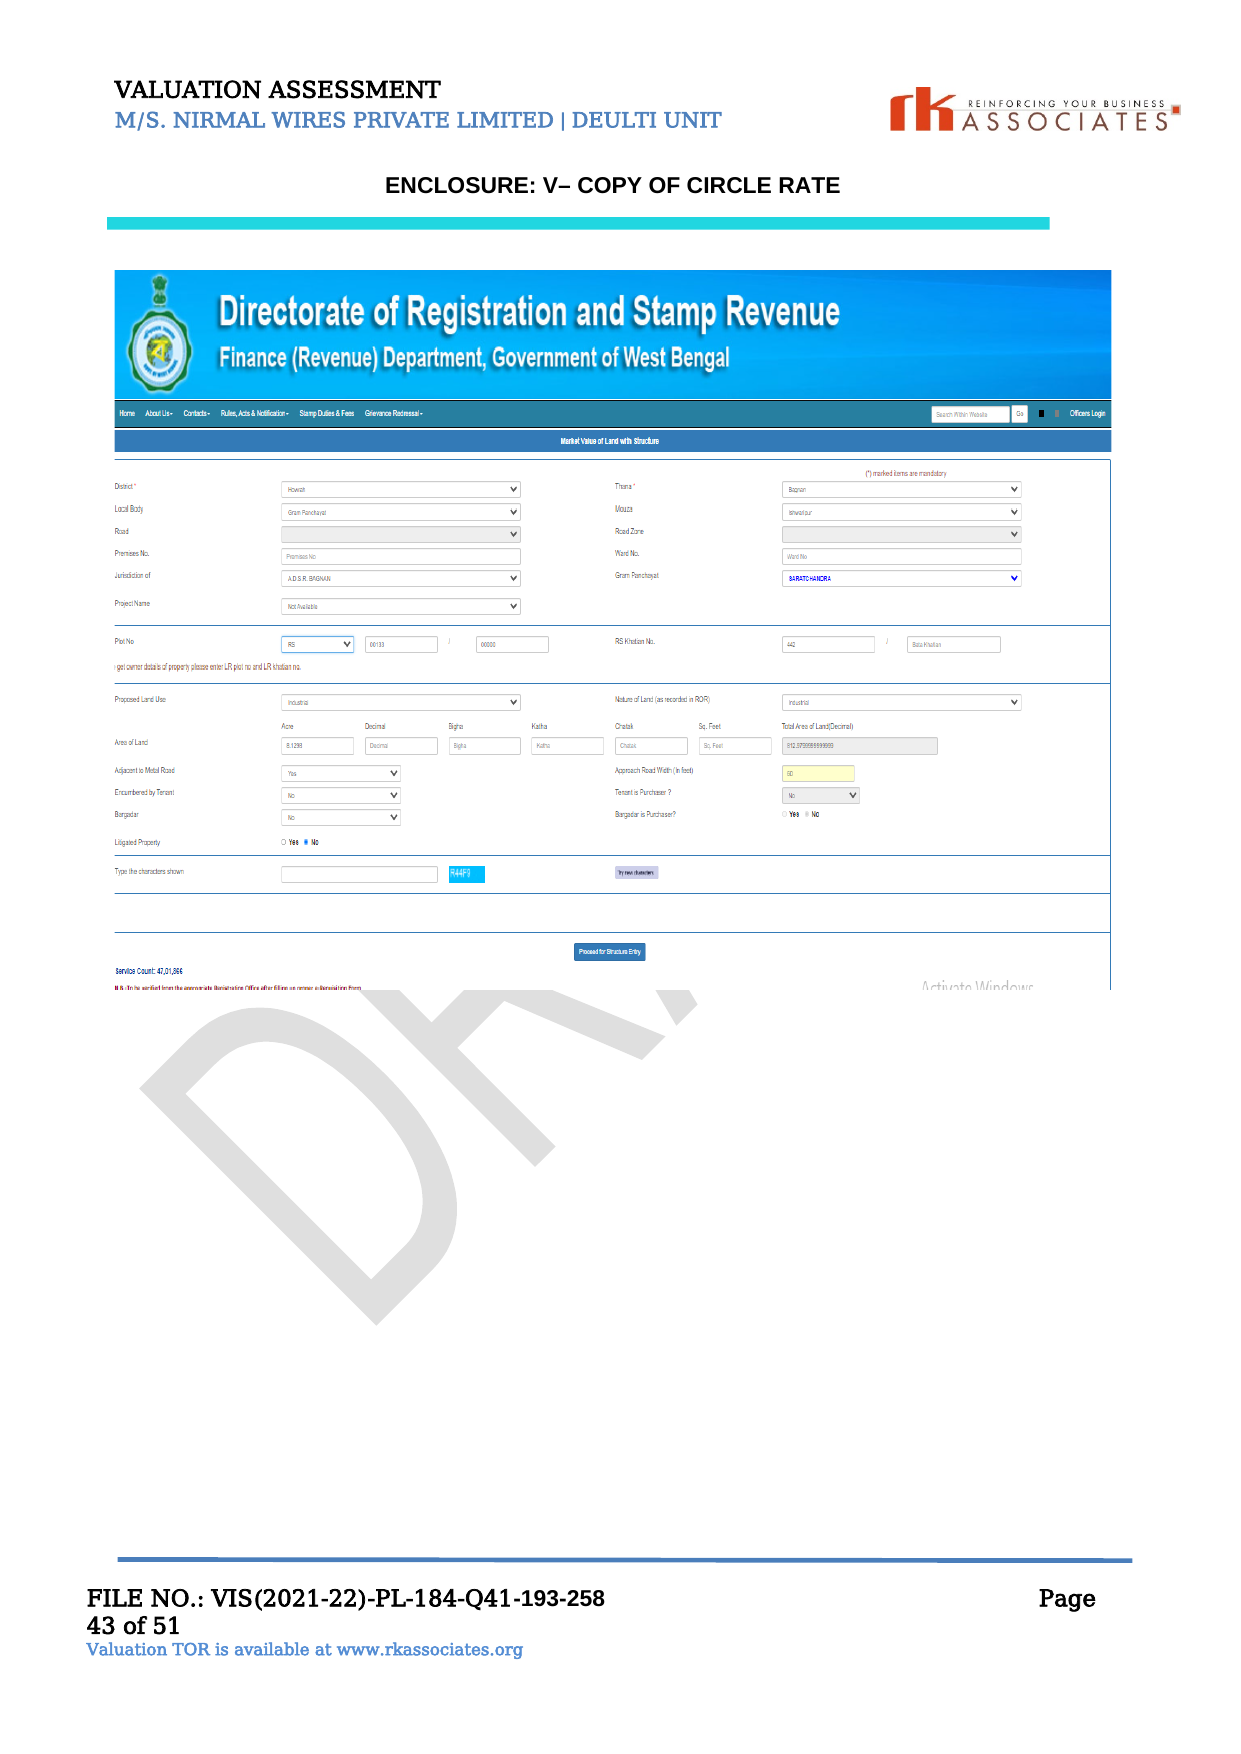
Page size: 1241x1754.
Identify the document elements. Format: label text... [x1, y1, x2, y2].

picture [890, 87, 1181, 131]
text ENCLOSURE: V– COPY OF CIRCLE RATE [114, 172, 1111, 198]
